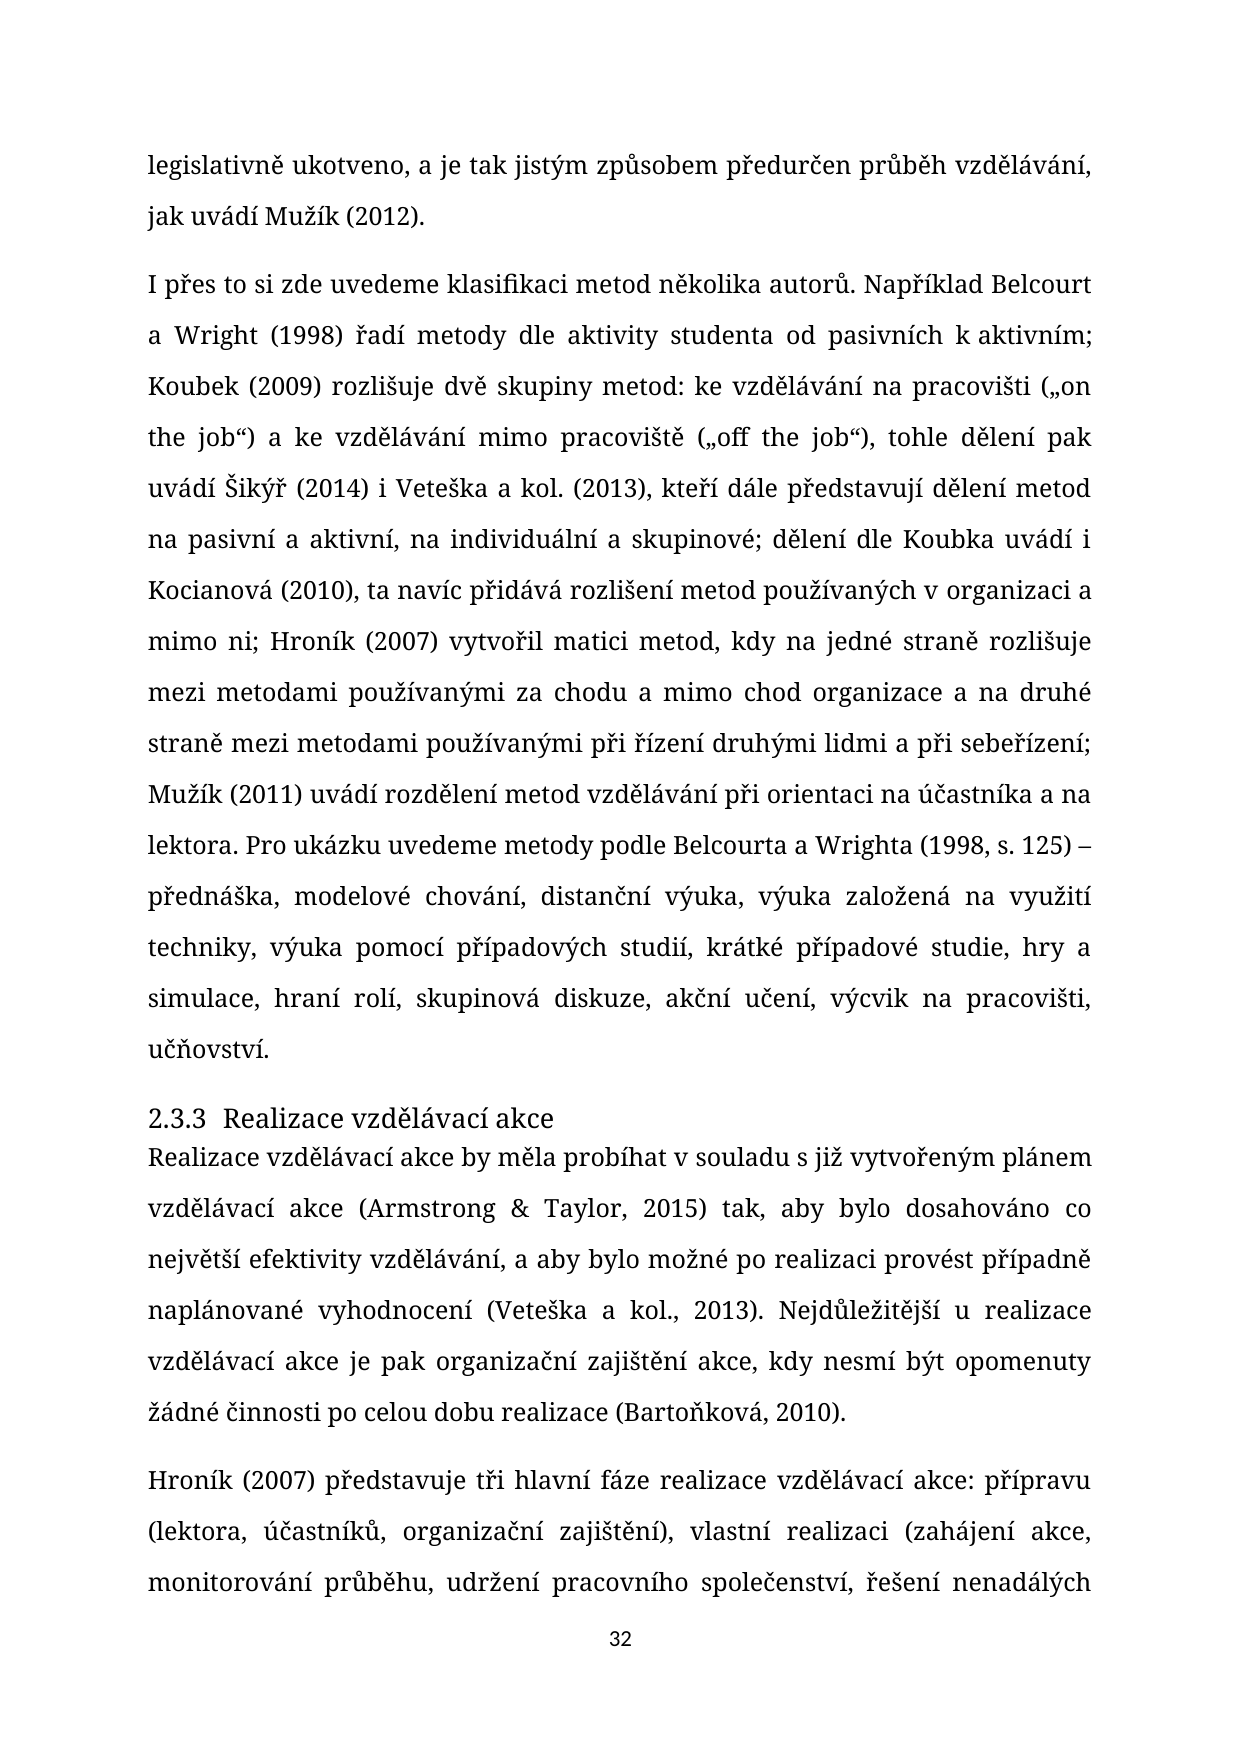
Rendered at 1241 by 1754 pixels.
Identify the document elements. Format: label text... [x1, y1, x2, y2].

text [148, 148, 1092, 233]
text I přes to si zde uvedeme klasifikaci metod několika autorů. Například Belcourt a Wright (1998) řadí metody dle aktivity studenta od pasivních k aktivním; Koubek (2009) rozlišuje dvě skupiny metod: ke vzdělávání na pracovišti („on the job“) a ke vzdělávání mimo pracoviště („off the job“), tohle dělení pak uvádí Šikýř (2014) i Veteška a kol. (2013), kteří dále představují dělení metod na pasivní a aktivní, na individuální a skupinové; dělení dle Koubka uvádí i Kocianová (2010), ta navíc přidává rozlišení metod používaných v organizaci a mimo ni; Hroník (2007) vytvořil matici metod, kdy na jedné straně rozlišuje mezi metodami používanými za chodu a mimo chod organizace a na druhé straně mezi metodami používanými při řízení druhými lidmi a při sebeřízení; Mužík (2011) uvádí rozdělení metod vzdělávání při orientaci na účastníka a na lektora. Pro ukázku uvedeme metody podle Belcourta a Wrighta (1998, s. 125) – přednáška, modelové chování, distanční výuka, výuka založená na využití techniky, výuka pomocí případových studií, krátké případové studie, hry a simulace, hraní rolí, skupinová diskuze, akční učení, výcvik na pracovišti, učňovství. [148, 266, 1092, 1066]
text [148, 1462, 1092, 1599]
text Realizace vzdělávací akce by měla probíhat v souladu s již vytvořeným plánem vzdělávací akce (Armstrong & Taylor, 2015) tak, aby bylo dosahováno co největší efektivity vzdělávání, a aby bylo možné po realizaci provést případně naplánované vyhodnocení (Veteška a kol., 2013). Nejdůležitější u realizace vzdělávací akce je pak organizační zajištění akce, kdy nesmí být opomenuty žádné činnosti po celou dobu realizace (Bartoňková, 2010). [148, 1139, 1092, 1429]
subtitle Realizace vzdělávací akce [148, 1100, 1092, 1137]
